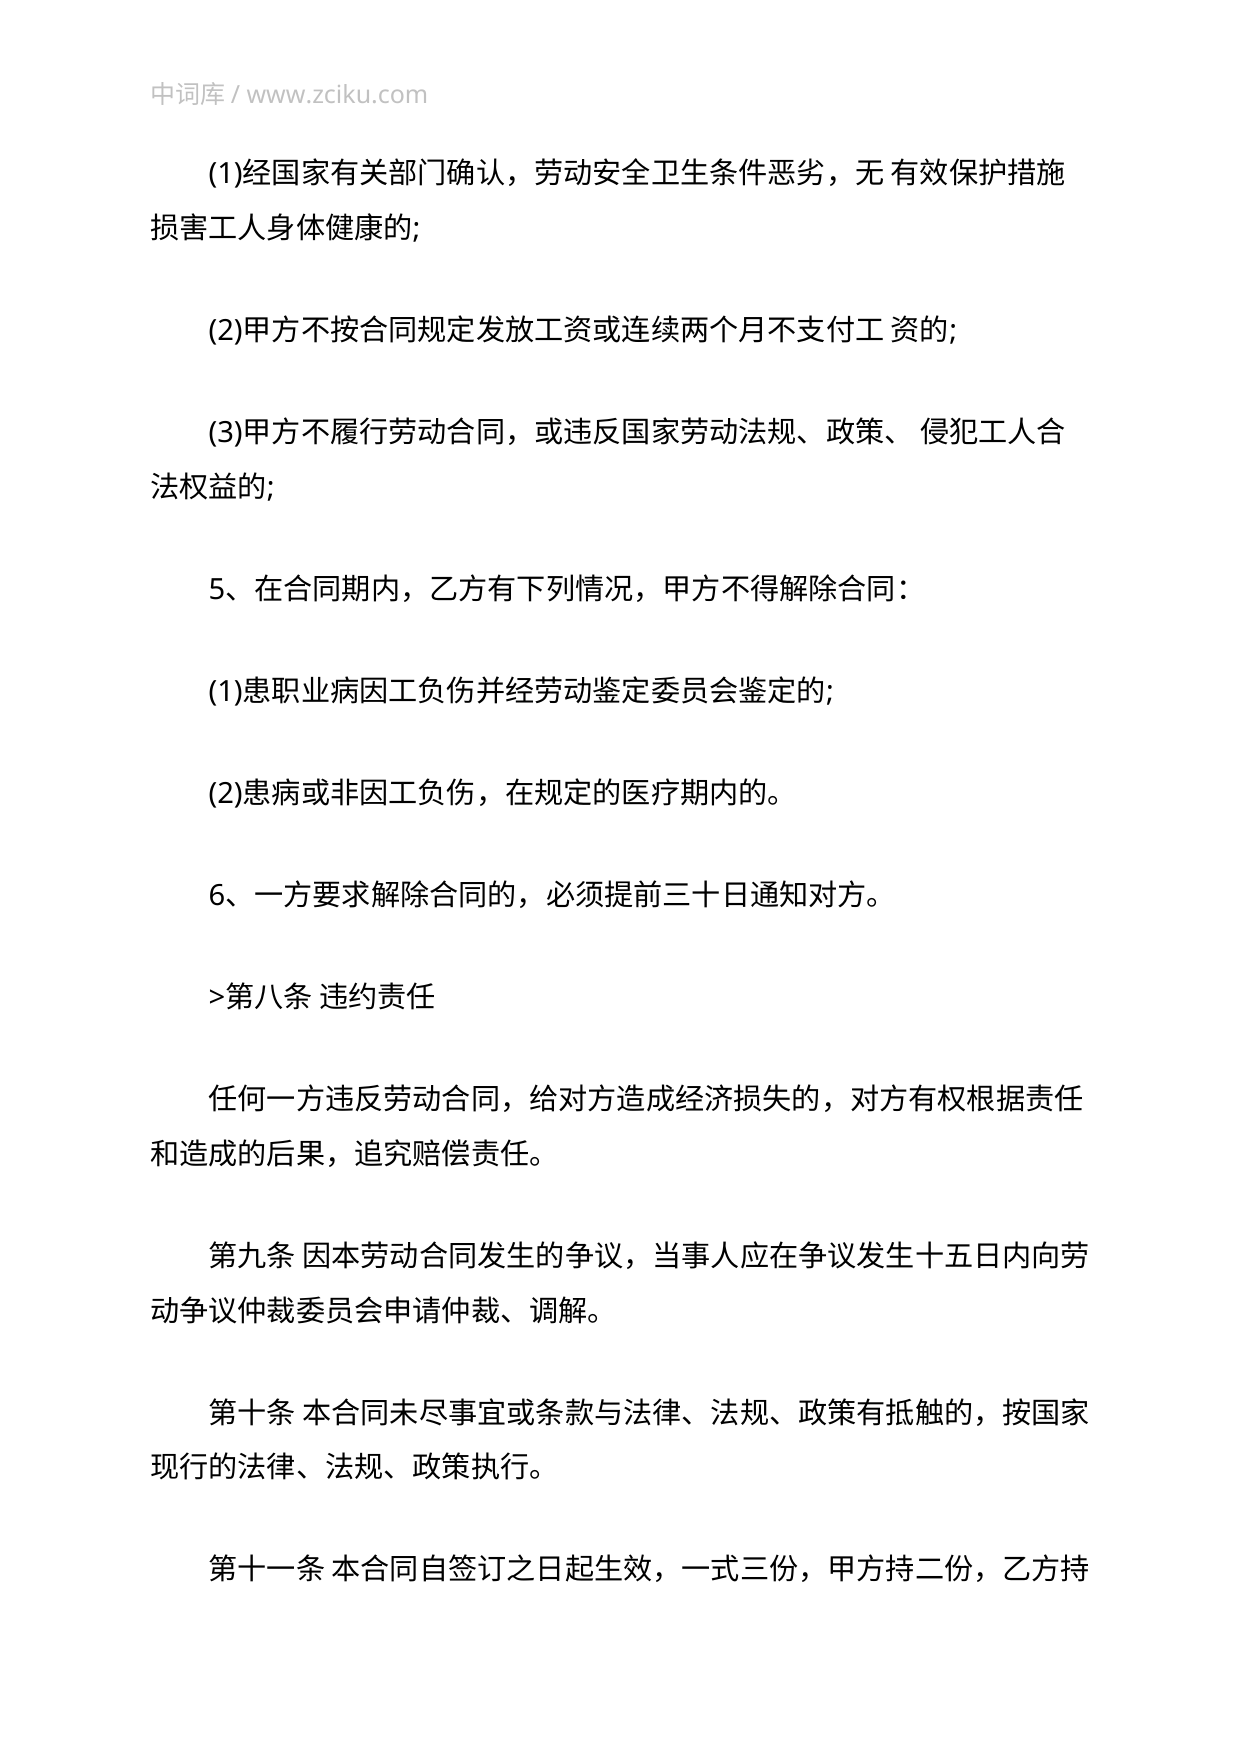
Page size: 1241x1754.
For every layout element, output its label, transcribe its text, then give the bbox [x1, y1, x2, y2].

text 6、一方要求解除合同的，必须提前三十日通知对方。 [150, 872, 1090, 914]
text (2)患病或非因工负伤，在规定的医疗期内的。 [150, 770, 1090, 812]
text (2)甲方不按合同规定发放工资或连续两个月不支付工 资的; [150, 307, 1090, 349]
text 5、在合同期内，乙方有下列情况，甲方不得解除合同： [150, 566, 1090, 608]
text 任何一方违反劳动合同，给对方造成经济损失的，对方有权根据责任和造成的后果，追究赔偿责任。 [150, 1076, 1090, 1173]
text (1)患职业病因工负伤并经劳动鉴定委员会鉴定的; [150, 668, 1090, 710]
text (3)甲方不履行劳动合同，或违反国家劳动法规、政策、 侵犯工人合法权益的; [150, 409, 1090, 506]
text >第八条 违约责任 [150, 974, 1090, 1016]
text 第十条 本合同未尽事宜或条款与法律、法规、政策有抵触的，按国家现行的法律、法规、政策执行。 [150, 1389, 1090, 1486]
text (1)经国家有关部门确认，劳动安全卫生条件恶劣，无 有效保护措施损害工人身体健康的; [150, 150, 1090, 247]
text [150, 1546, 1090, 1588]
text 第九条 因本劳动合同发生的争议，当事人应在争议发生十五日内向劳动争议仲裁委员会申请仲裁、调解。 [150, 1232, 1090, 1330]
